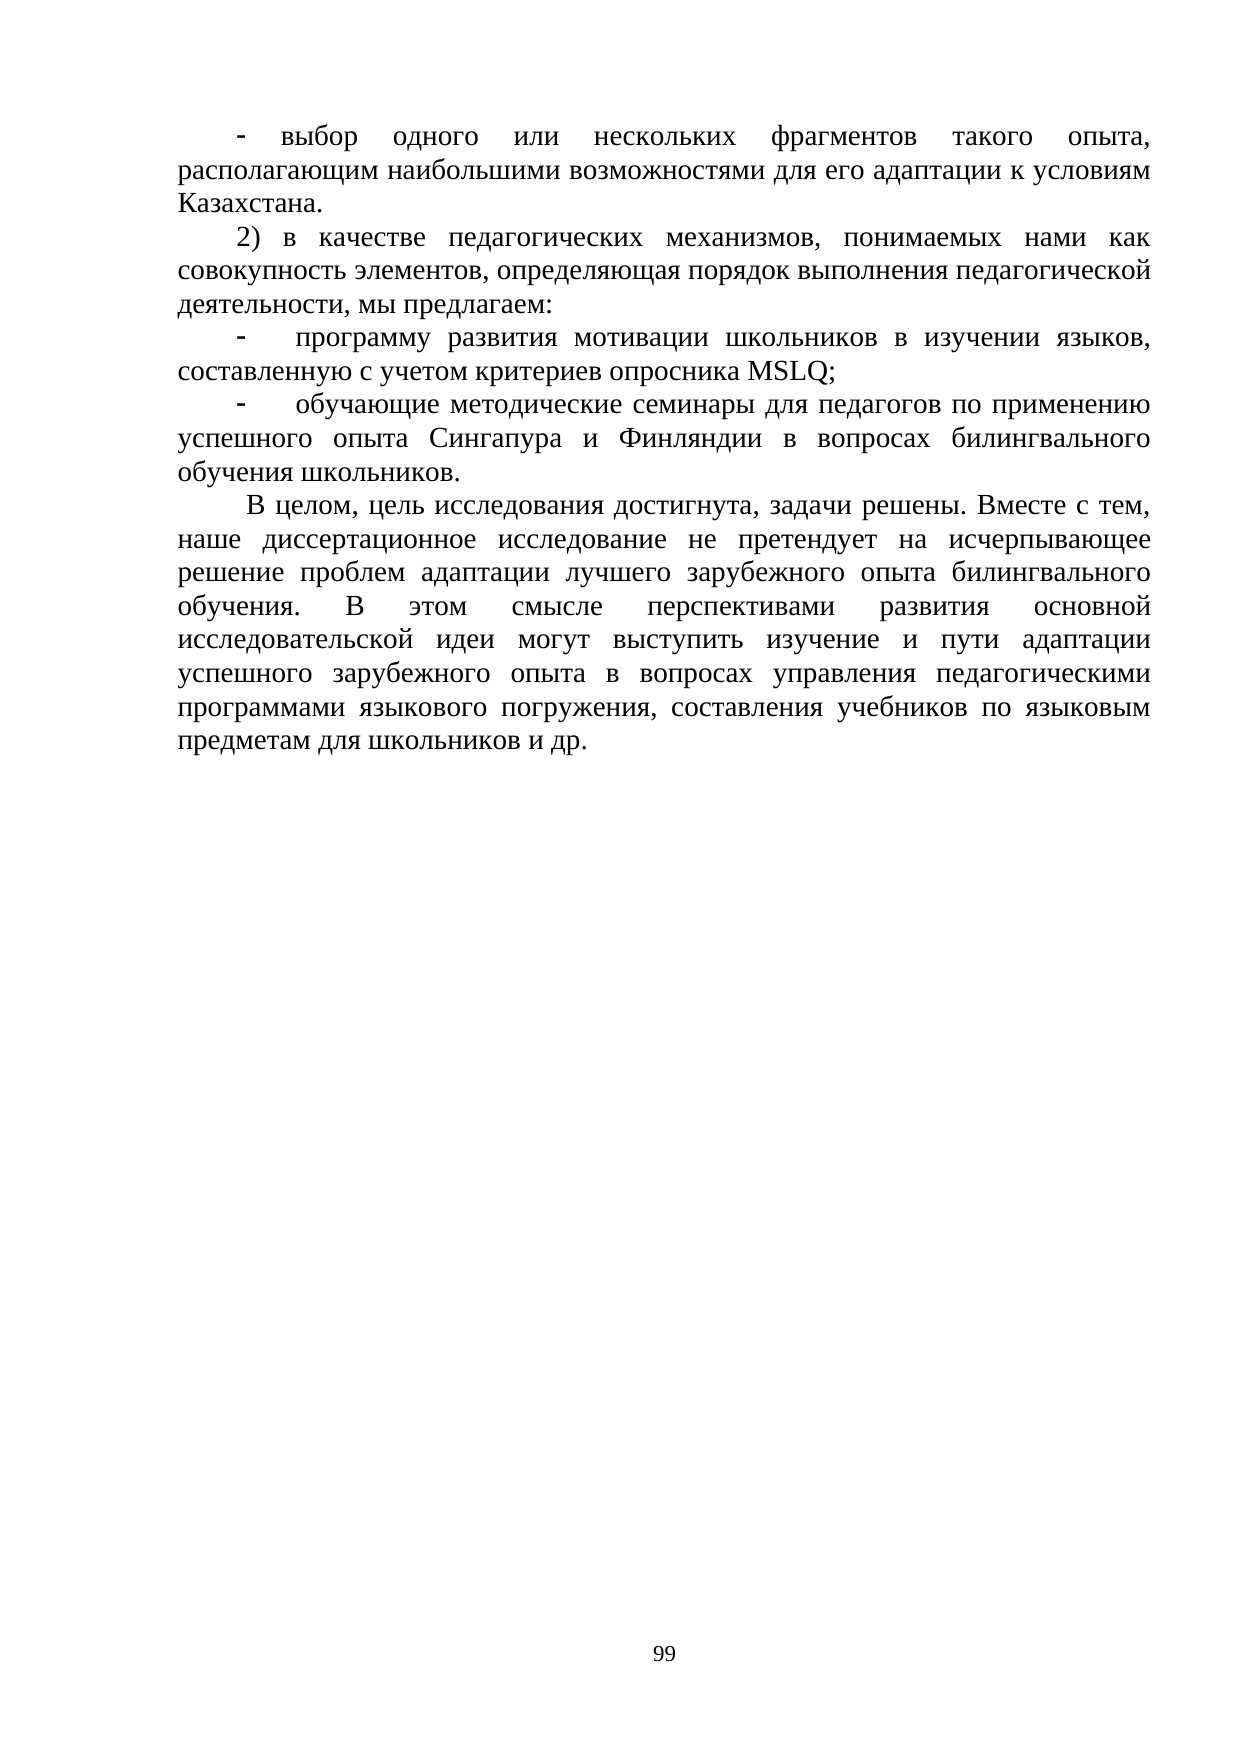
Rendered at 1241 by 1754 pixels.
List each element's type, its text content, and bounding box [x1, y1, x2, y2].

text В целом, цель исследования достигнута, задачи решены. Вместе с тем, наше диссертационное исследование не претендует на исчерпывающее решение проблем адаптации лучшего зарубежного опыта билингвального обучения. В этом смысле перспективами развития основной исследовательской идеи могут выступить изучение и пути адаптации успешного зарубежного опыта в вопросах управления педагогическими программами языкового погружения, составления учебников по языковым предметам для школьников и др. [177, 487, 1152, 756]
list обучающие методические семинары для педагогов по применению успешного опыта Сингапура и Финляндии в вопросах билингвального обучения школьников. [177, 387, 1152, 487]
list 2) в качестве педагогических механизмов, понимаемых нами как совокупность элементов, определяющая порядок выполнения педагогической деятельности, мы предлагаем: [177, 219, 1152, 319]
list программу развития мотивации школьников в изучении языков, составленную с учетом критериев опросника MSLQ; [177, 319, 1152, 387]
list выбор одного или нескольких фрагментов такого опыта, располагающим наибольшими возможностями для его адаптации к условиям Казахстана. [177, 118, 1152, 219]
